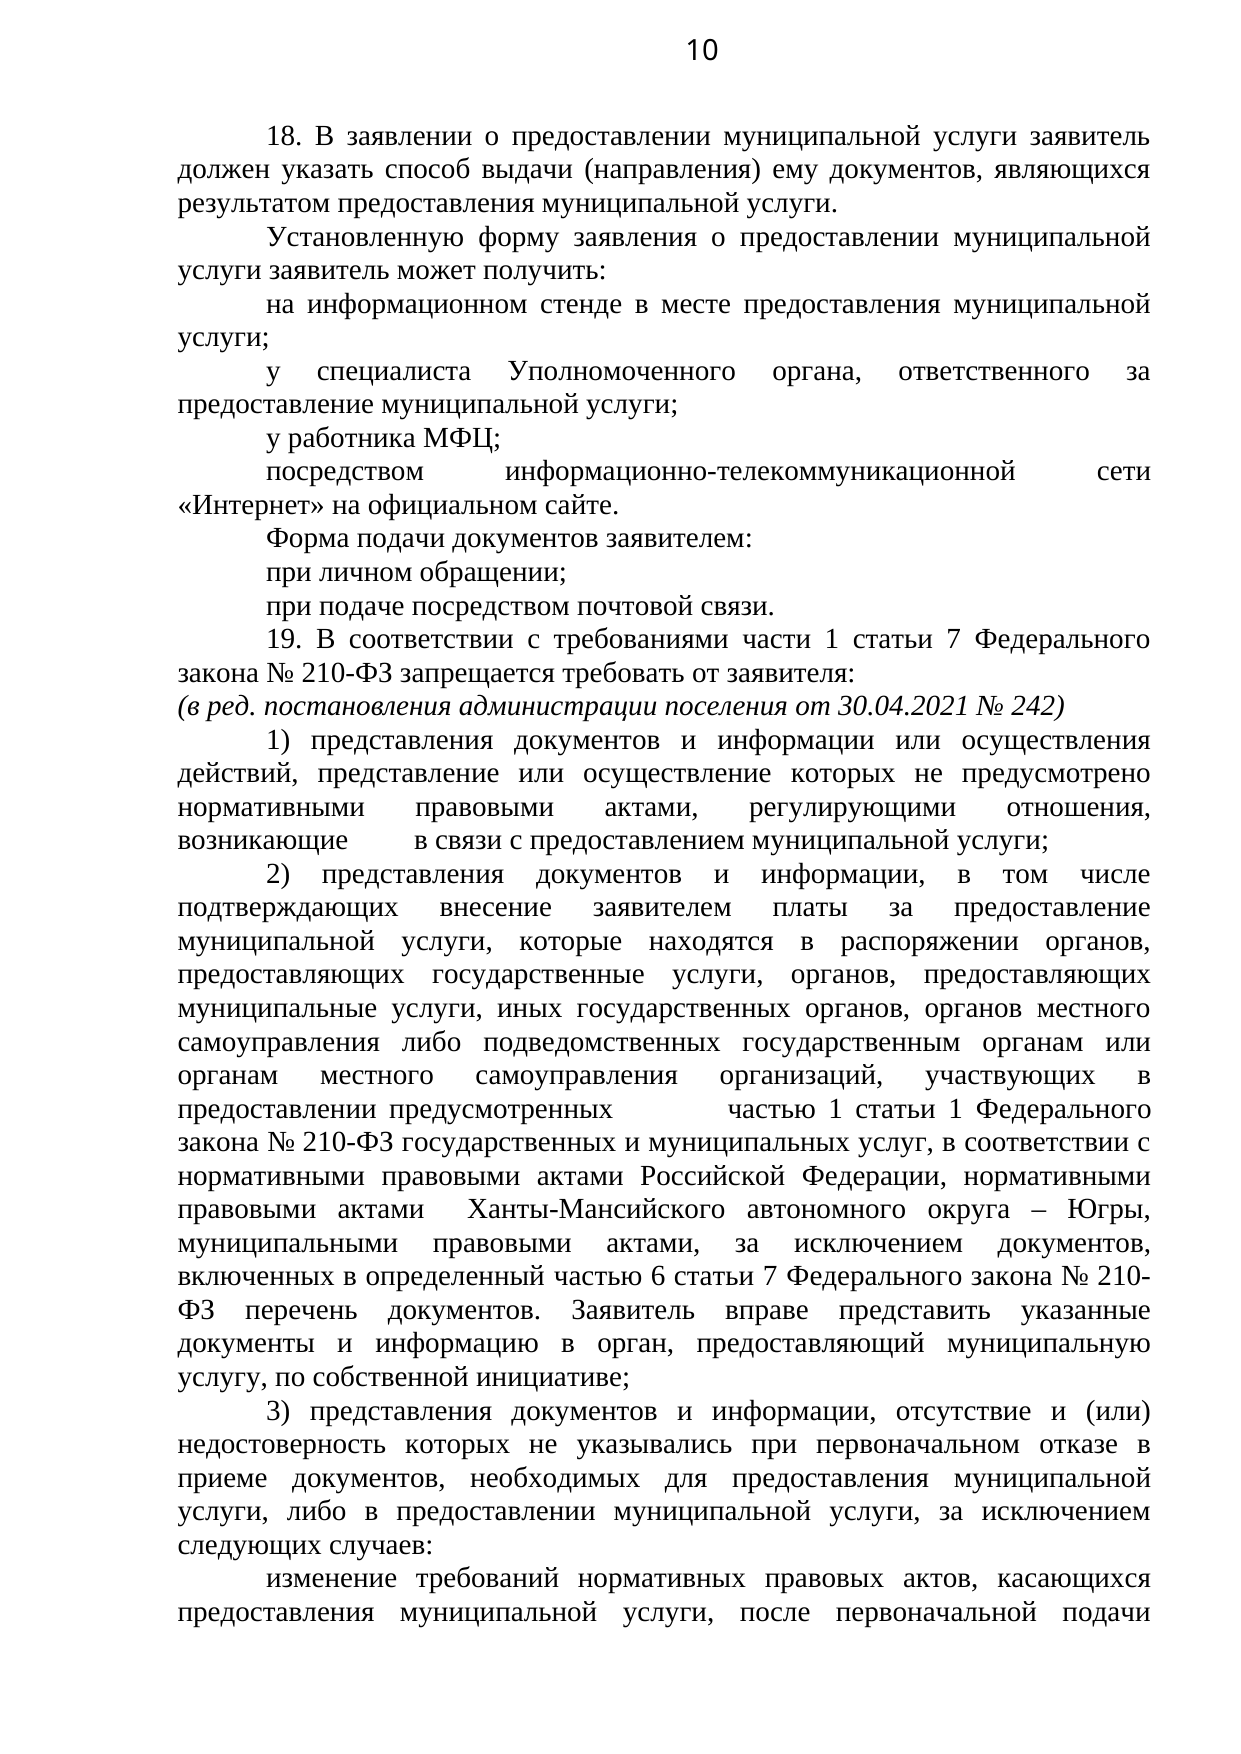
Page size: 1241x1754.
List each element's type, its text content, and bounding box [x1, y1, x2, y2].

text 18. В заявлении о предоставлении муниципальной услуги заявитель должен указать способ выдачи (направления) ему документов, являющихся результатом предоставления муниципальной услуги. [177, 118, 1152, 219]
text у специалиста Уполномоченного органа, ответственного за предоставление муниципальной услуги; [177, 353, 1152, 420]
text 2) представления документов и информации, в том числе подтверждающих внесение заявителем платы за предоставление муниципальной услуги, которые находятся в распоряжении органов, предоставляющих государственные услуги, органов, предоставляющих муниципальные услуги, иных государственных органов, органов местного самоуправления либо подведомственных государственным органам или органам местного самоуправления организаций, участвующих в предоставлении предусмотренных частью 1 статьи 1 Федерального закона № 210-ФЗ государственных и муниципальных услуг, в соответствии с нормативными правовыми актами Российской Федерации, нормативными правовыми актами Ханты-Мансийского автономного округа – Югры, муниципальными правовыми актами, за исключением документов, включенных в определенный частью 6 статьи 7 Федерального закона № 210-ФЗ перечень документов. Заявитель вправе представить указанные документы и информацию в орган, предоставляющий муниципальную услугу, по собственной инициативе; [177, 856, 1152, 1393]
text при личном обращении; [177, 554, 1152, 588]
text 3) представления документов и информации, отсутствие и (или) недостоверность которых не указывались при первоначальном отказе в приеме документов, необходимых для предоставления муниципальной услуги, либо в предоставлении муниципальной услуги, за исключением следующих случаев: [177, 1393, 1152, 1560]
text 19. В соответствии с требованиями части 1 статьи 7 Федерального закона № 210-ФЗ запрещается требовать от заявителя: [177, 621, 1152, 688]
text при подаче посредством почтовой связи. [177, 588, 1152, 621]
text 1) представления документов и информации или осуществления действий, представление или осуществление которых не предусмотрено нормативными правовыми актами, регулирующими отношения, возникающие в связи с предоставлением муниципальной услуги; [177, 722, 1152, 856]
text у работника МФЦ; [177, 420, 1152, 453]
text Форма подачи документов заявителем: [177, 521, 1152, 554]
text посредством информационно-телекоммуникационной сети «Интернет» на официальном сайте. [177, 453, 1152, 521]
text Установленную форму заявления о предоставлении муниципальной услуги заявитель может получить: [177, 219, 1152, 286]
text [177, 1560, 1152, 1627]
text на информационном стенде в месте предоставления муниципальной услуги; [177, 286, 1152, 353]
text (в ред. постановления администрации поселения от 30.04.2021 № 242) [177, 688, 1152, 722]
